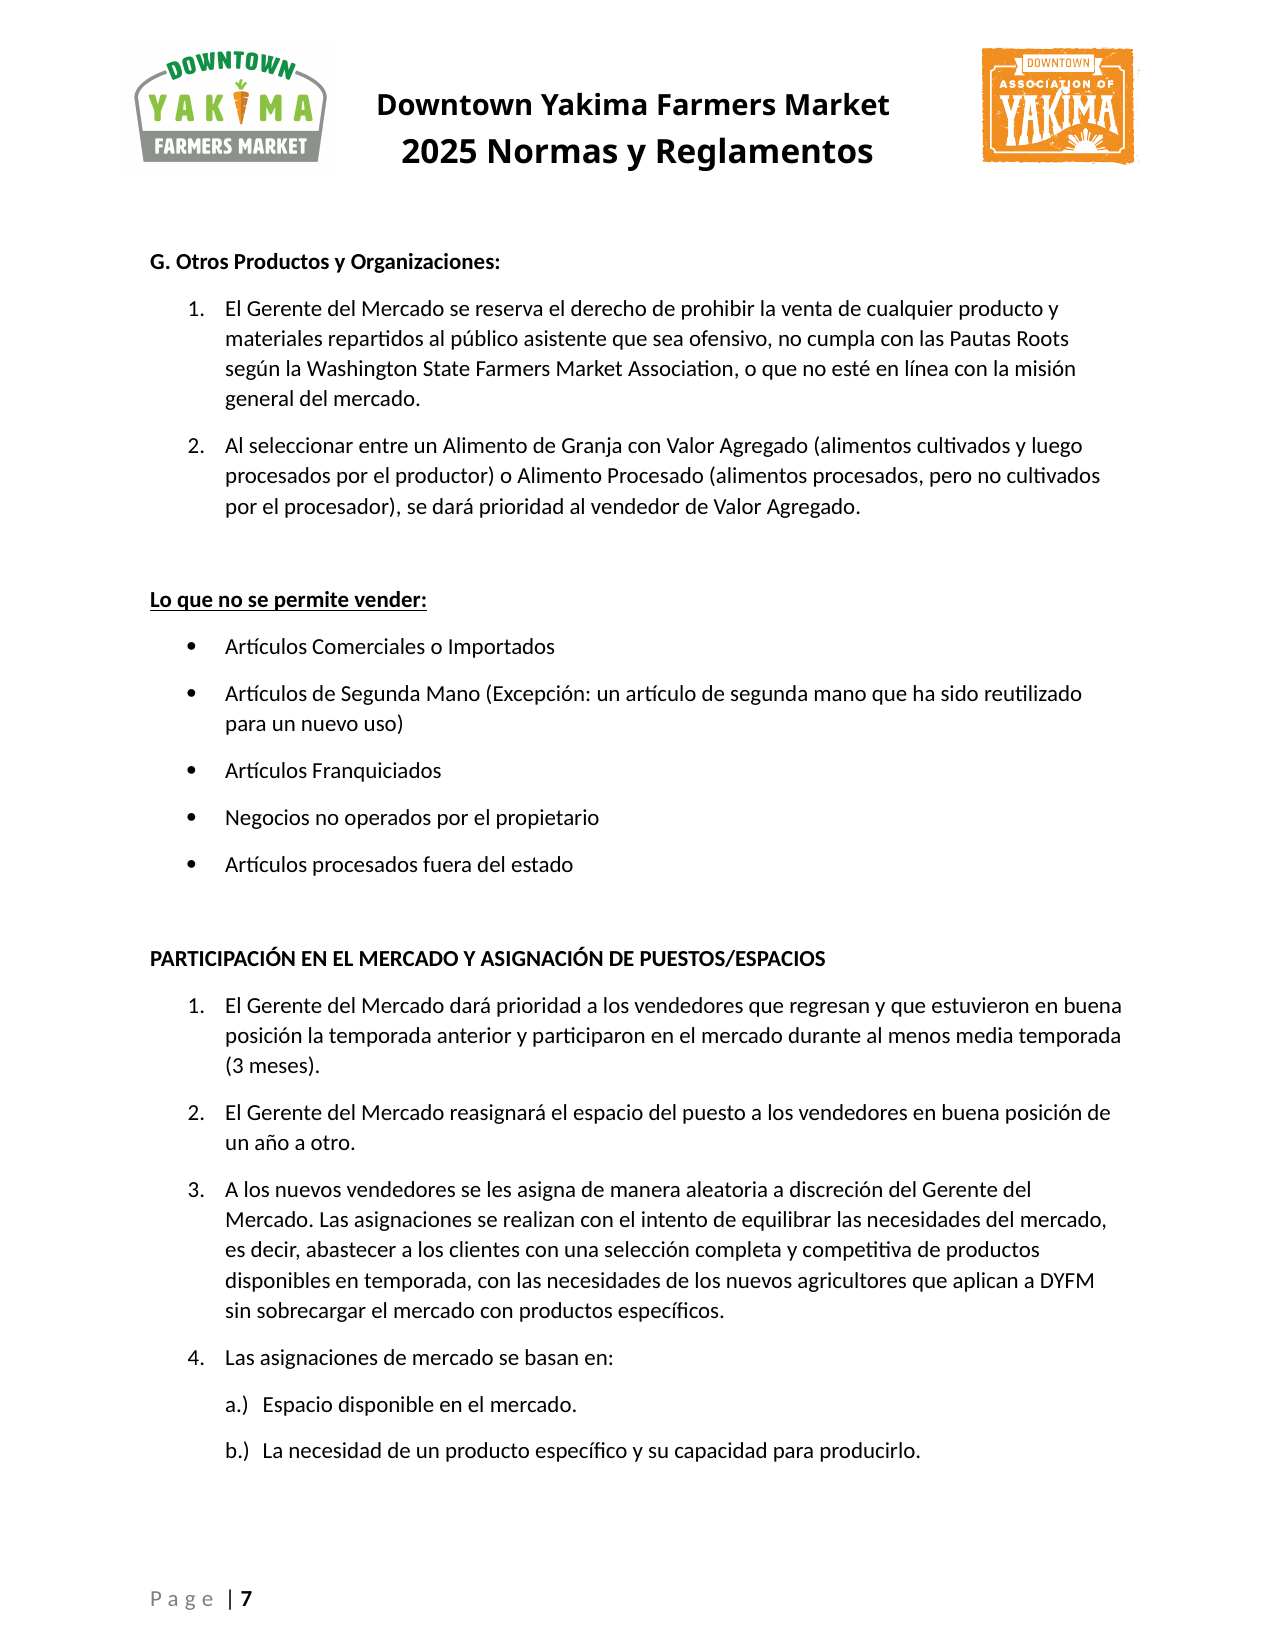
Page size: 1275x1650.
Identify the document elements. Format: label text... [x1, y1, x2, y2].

list Las asignaciones de mercado se basan en: [187, 1343, 1125, 1371]
list A los nuevos vendedores se les asigna de manera aleatoria a discreción del Gerente del Mercado. Las asignaciones se realizan con el intento de equilibrar las necesidades del mercado, es decir, abastecer a los clientes con una selección completa y competitiva de productos disponibles en temporada, con las necesidades de los nuevos agricultores que aplican a DYFM sin sobrecargar el mercado con productos específicos. [187, 1175, 1125, 1324]
list El Gerente del Mercado dará prioridad a los vendedores que regresan y que estuvieron en buena posición la temporada anterior y participaron en el mercado durante al menos media temporada (3 meses). [187, 991, 1125, 1079]
picture [974, 40, 1144, 170]
list Negocios no operados por el propietario [187, 803, 1125, 831]
list La necesidad de un producto específico y su capacidad para producirlo. [225, 1437, 1125, 1464]
text G. Otros Productos y Organizaciones: [150, 247, 1125, 275]
list Artículos de Segunda Mano (Excepción: un artículo de segunda mano que ha sido reutilizado para un nuevo uso) [187, 679, 1125, 737]
text PARTICIPACIÓN EN EL MERCADO Y ASIGNACIÓN DE PUESTOS/ESPACIOS [150, 944, 1125, 972]
list Artículos Franquiciados [187, 756, 1125, 784]
list Artículos procesados fuera del estado [187, 850, 1125, 878]
list El Gerente del Mercado se reserva el derecho de prohibir la venta de cualquier producto y materiales repartidos al público asistente que sea ofensivo, no cumpla con las Pautas Roots según la Washington State Farmers Market Association, o que no esté en línea con la misión general del mercado. [187, 294, 1125, 412]
list Espacio disponible en el mercado. [225, 1390, 1125, 1418]
picture [124, 38, 337, 177]
list El Gerente del Mercado reasignará el espacio del puesto a los vendedores en buena posición de un año a otro. [187, 1098, 1125, 1156]
list Artículos Comerciales o Importados [187, 632, 1125, 660]
list Al seleccionar entre un Alimento de Granja con Valor Agregado (alimentos cultivados y luego procesados por el productor) o Alimento Procesado (alimentos procesados, pero no cultivados por el procesador), se dará prioridad al vendedor de Valor Agregado. [187, 431, 1125, 520]
text Lo que no se permite vender: [150, 586, 1125, 613]
